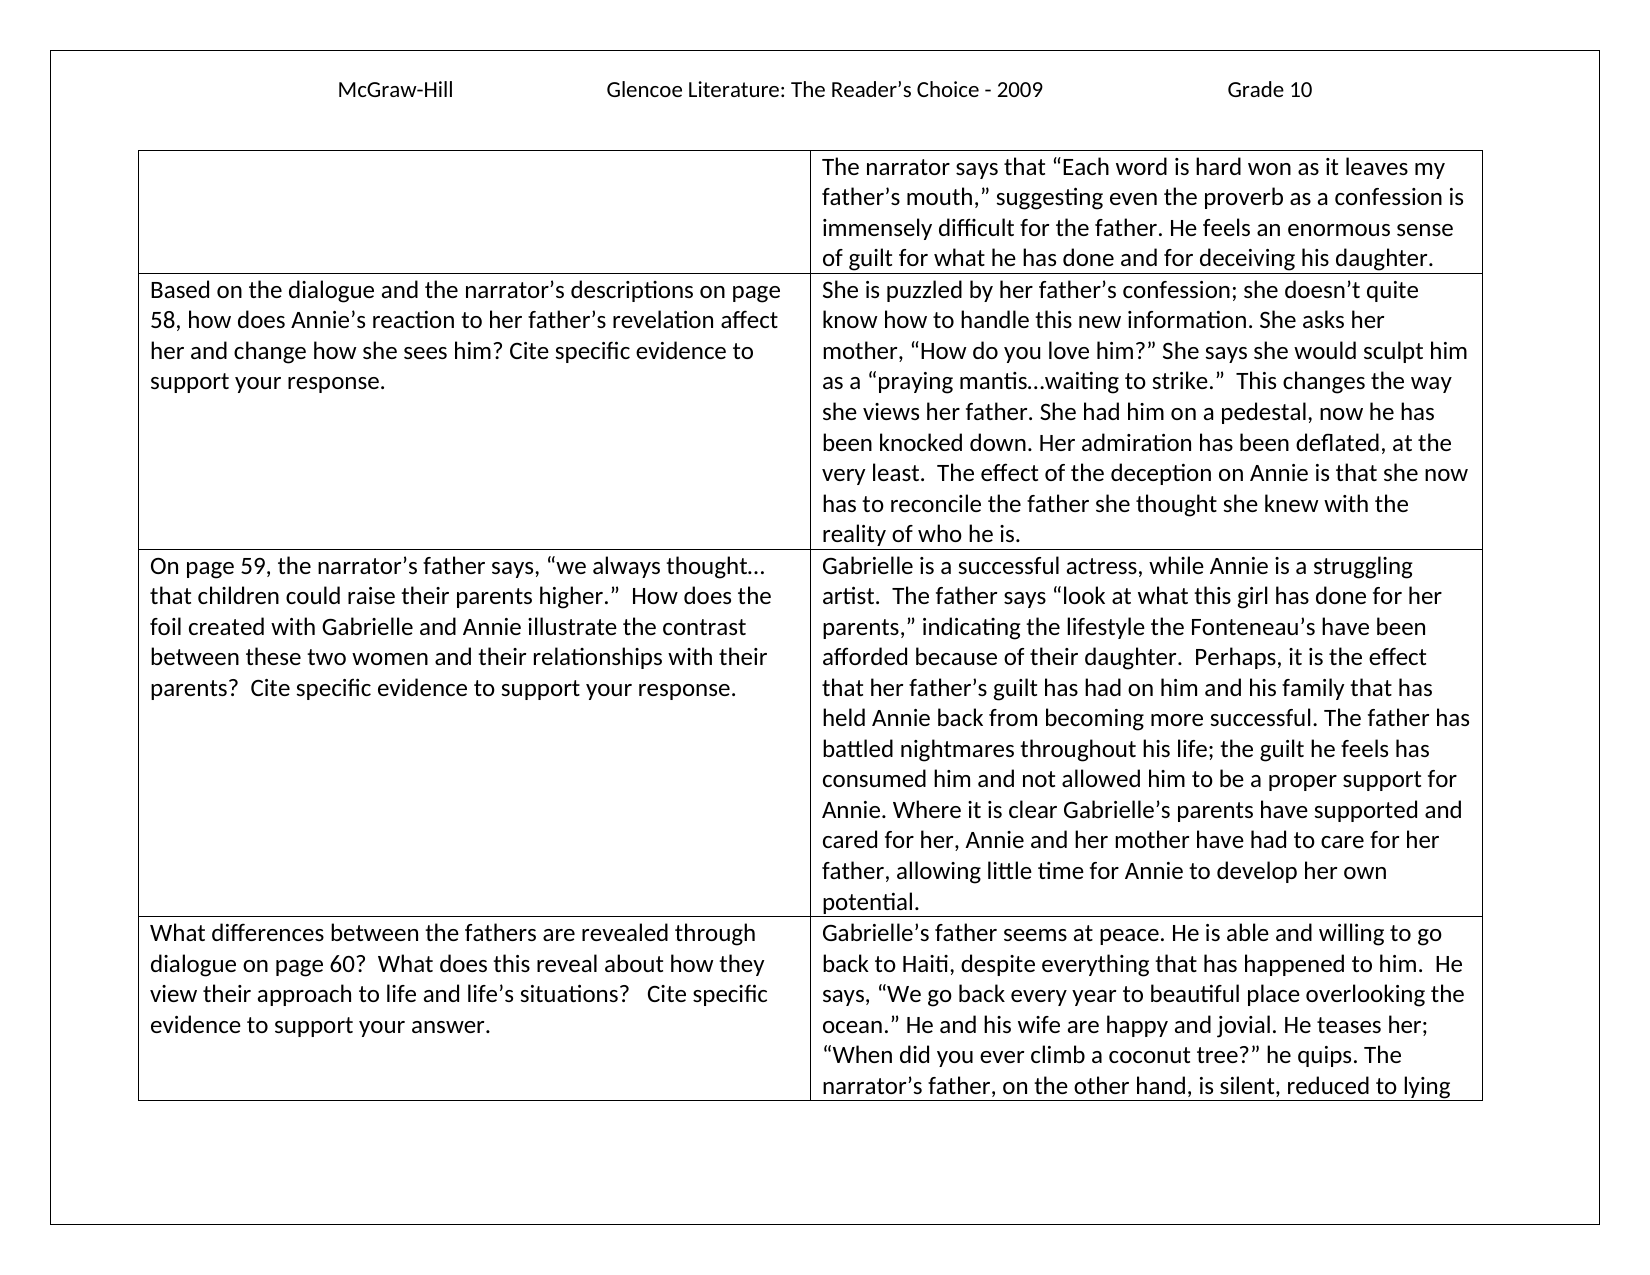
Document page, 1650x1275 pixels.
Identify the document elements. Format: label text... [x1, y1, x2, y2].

table_cell She is puzzled by her father’s confession; she doesn’t quite know how to handle this new information. She asks her mother, “How do you love him?” She says she would sculpt him as a “praying mantis…waiting to strike.” This changes the way she views her father. She had him on a pedestal, now he has been knocked down. Her admiration has been deflated, at the very least. The effect of the deception on Annie is that she now has to reconcile the father she thought she knew with the reality of who he is. [811, 274, 1482, 549]
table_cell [811, 151, 1482, 273]
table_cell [139, 151, 810, 273]
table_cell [811, 917, 1482, 1100]
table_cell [139, 917, 810, 1100]
table_cell On page 59, the narrator’s father says, “we always thought… that children could raise their parents higher.” How does the foil created with Gabrielle and Annie illustrate the contrast between these two women and their relationships with their parents? Cite specific evidence to support your response. [139, 550, 810, 916]
table_cell Gabrielle is a successful actress, while Annie is a struggling artist. The father says “look at what this girl has done for her parents,” indicating the lifestyle the Fonteneau’s have been afforded because of their daughter. Perhaps, it is the effect that her father’s guilt has had on him and his family that has held Annie back from becoming more successful. The father has battled nightmares throughout his life; the guilt he feels has consumed him and not allowed him to be a proper support for Annie. Where it is clear Gabrielle’s parents have supported and cared for her, Annie and her mother have had to care for her father, allowing little time for Annie to develop her own potential. [811, 550, 1482, 916]
table_cell Based on the dialogue and the narrator’s descriptions on page 58, how does Annie’s reaction to her father’s revelation affect her and change how she sees him? Cite specific evidence to support your response. [139, 274, 810, 549]
